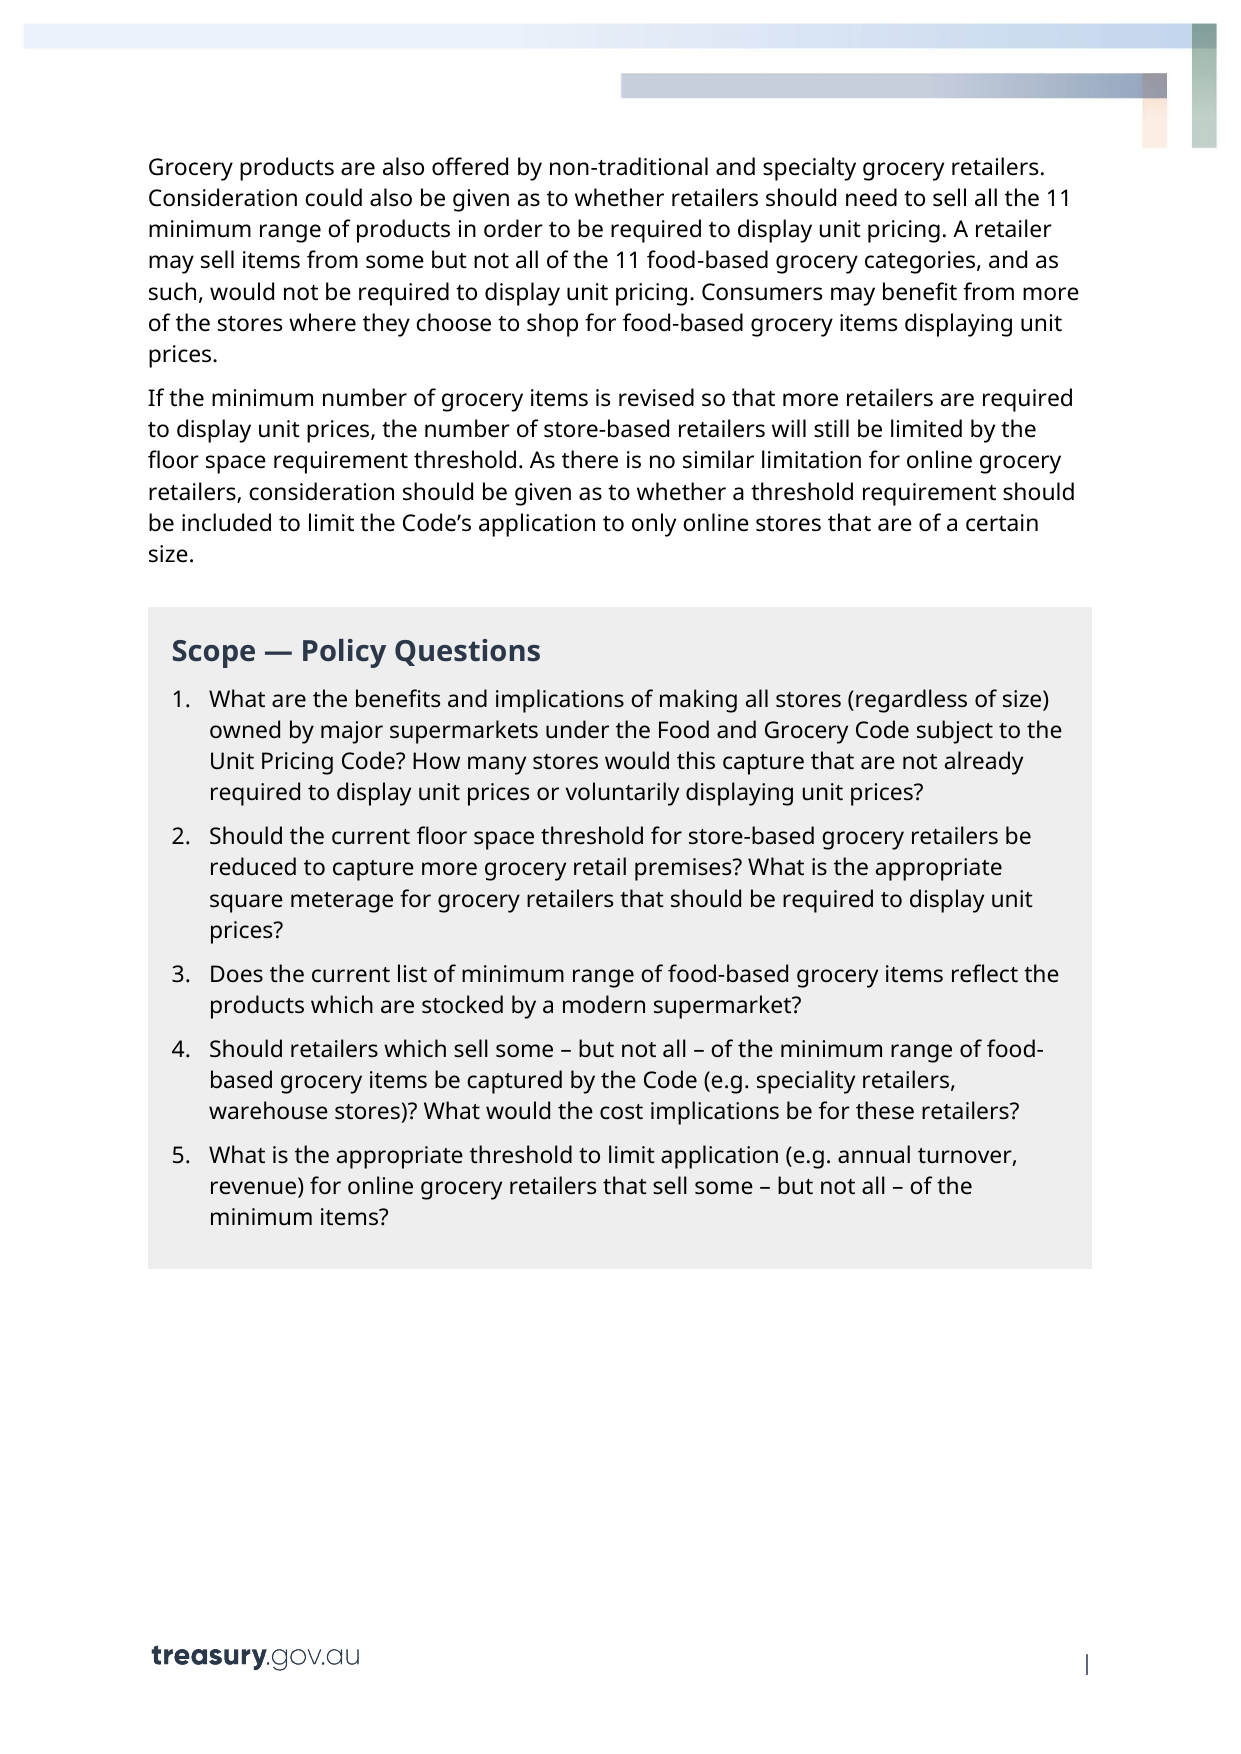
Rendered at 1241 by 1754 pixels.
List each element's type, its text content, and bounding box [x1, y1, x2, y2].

text Grocery products are also offered by non-traditional and specialty grocery retailers. Consideration could also be given as to whether retailers should need to sell all the 11 minimum range of products in order to be required to display unit pricing. A retailer may sell items from some but not all of the 11 food-based grocery categories, and as such, would not be required to display unit pricing. Consumers may benefit from more of the stores where they choose to shop for food-based grocery items displaying unit prices. [148, 150, 1092, 369]
picture [0, 0, 1241, 172]
table_header Scope — Policy Questions What are the benefits and implications of making all stores (regardless of size) owned by major supermarkets under the Food and Grocery Code subject to the Unit Pricing Code? How many stores would this capture that are not already required to display unit prices or voluntarily displaying unit prices? Should the current floor space threshold for store-based grocery retailers be reduced to capture more grocery retail premises? What is the appropriate square meterage for grocery retailers that should be required to display unit prices? Does the current list of minimum range of food-based grocery items reflect the products which are stocked by a modern supermarket? Should retailers which sell some – but not all – of the minimum range of food-based grocery items be captured by the Code (e.g. speciality retailers, warehouse stores)? What would the cost implications be for these retailers? What is the appropriate threshold to limit application (e.g. annual turnover, revenue) for online grocery retailers that sell some – but not all – of the minimum items? [148, 607, 1092, 1269]
text If the minimum number of grocery items is revised so that more retailers are required to display unit prices, the number of store-based retailers will still be limited by the floor space requirement threshold. As there is no similar limitation for online grocery retailers, consideration should be given as to whether a threshold requirement should be included to limit the Code’s application to only online stores that are of a certain size. [148, 382, 1092, 569]
picture [147, 1637, 365, 1671]
